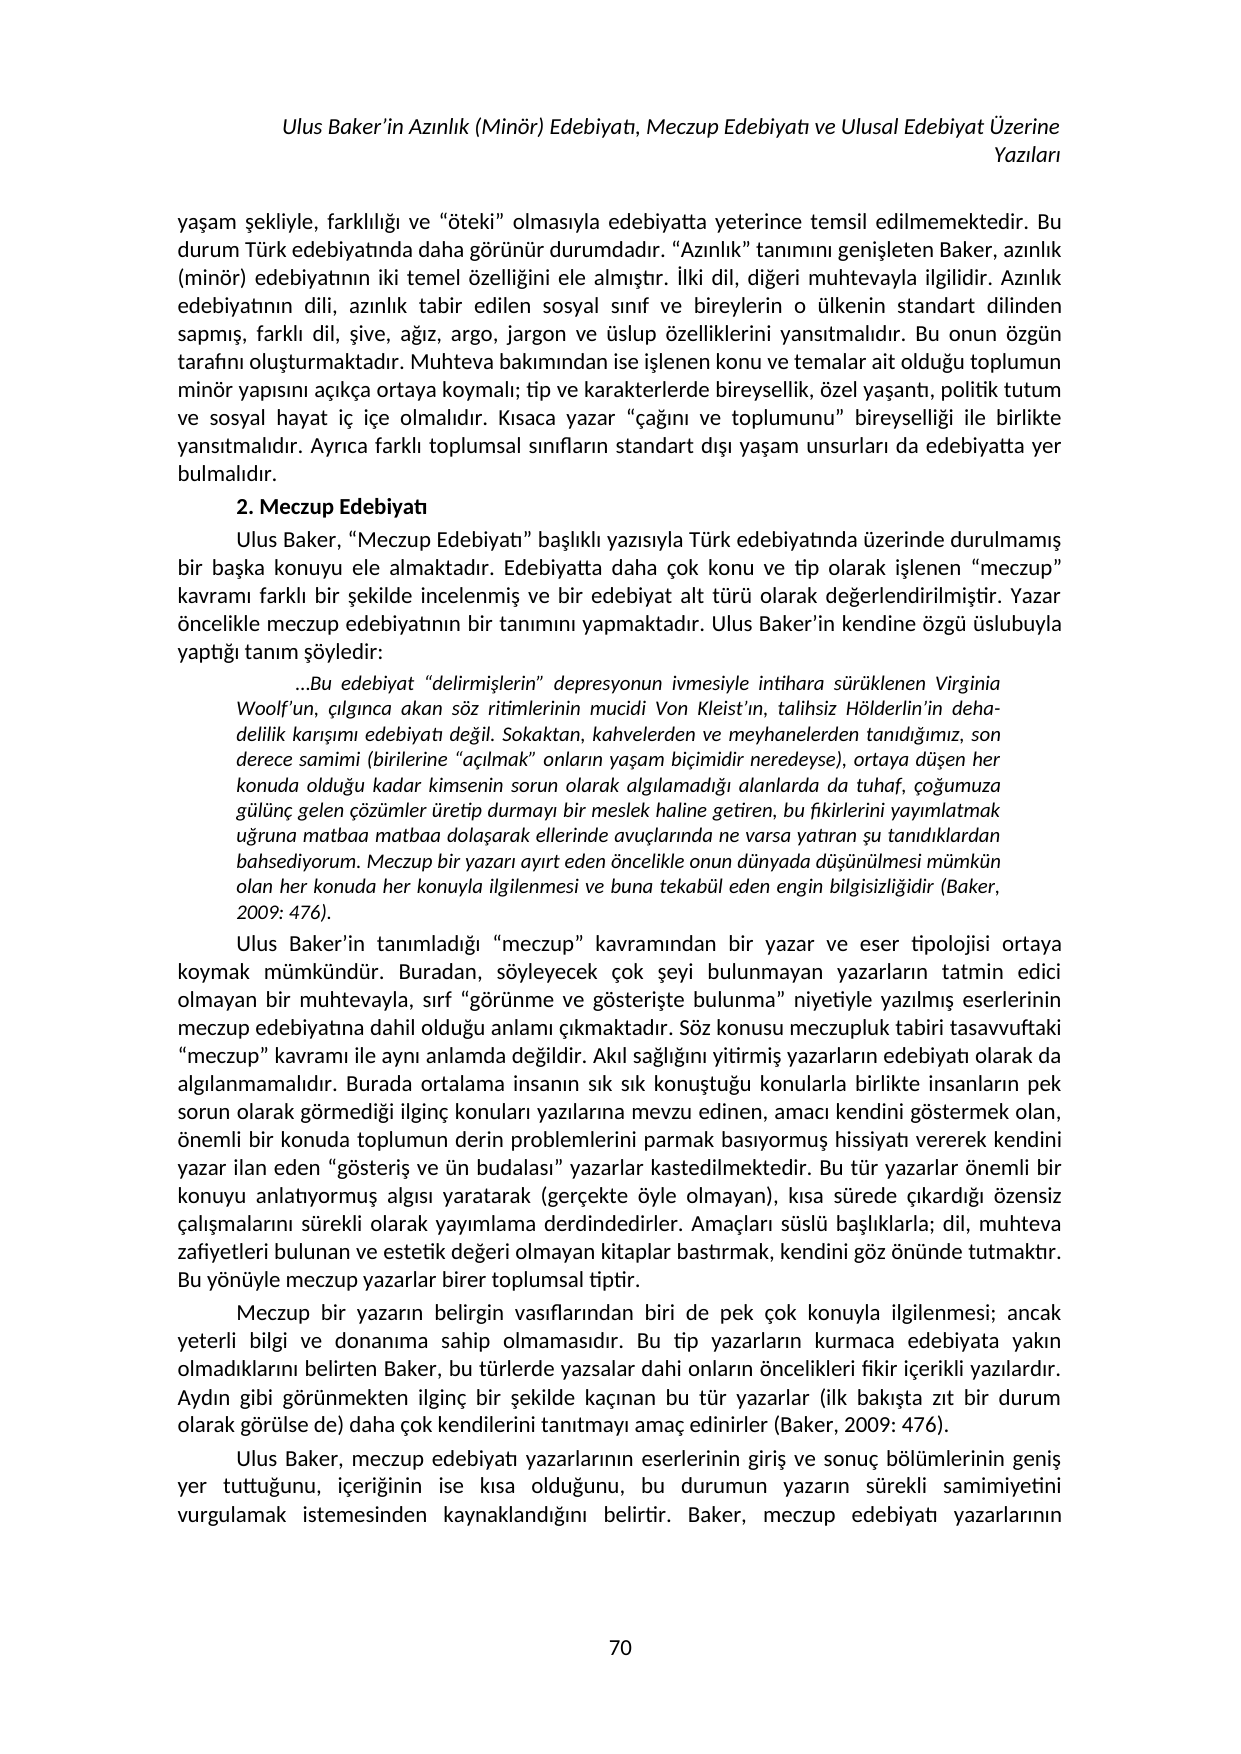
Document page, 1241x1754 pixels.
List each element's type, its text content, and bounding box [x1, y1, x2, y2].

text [177, 1444, 1063, 1528]
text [177, 207, 1063, 487]
text Meczup bir yazarın belirgin vasıflarından biri de pek çok konuyla ilgilenmesi; ancak yeterli bilgi ve donanıma sahip olmamasıdır. Bu tip yazarların kurmaca edebiyata yakın olmadıklarını belirten Baker, bu türlerde yazsalar dahi onların öncelikleri fikir içerikli yazılardır. Aydın gibi görünmekten ilginç bir şekilde kaçınan bu tür yazarlar (ilk bakışta zıt bir durum olarak görülse de) daha çok kendilerini tanıtmayı amaç edinirler (Baker, 2009: 476). [177, 1298, 1063, 1439]
text 2. Meczup Edebiyatı [177, 492, 1063, 520]
text …Bu edebiyat “delirmişlerin” depresyonun ivmesiyle intihara sürüklenen Virginia Woolf’un, çılgınca akan söz ritimlerinin mucidi Von Kleist’ın, talihsiz Hölderlin’in deha-delilik karışımı edebiyatı değil. Sokaktan, kahvelerden ve meyhanelerden tanıdığımız, son derece samimi (birilerine “açılmak” onların yaşam biçimidir neredeyse), ortaya düşen her konuda olduğu kadar kimsenin sorun olarak algılamadığı alanlarda da tuhaf, çoğumuza gülünç gelen çözümler üretip durmayı bir meslek haline getiren, bu fikirlerini yayımlatmak uğruna matbaa matbaa dolaşarak ellerinde avuçlarında ne varsa yatıran şu tanıdıklardan bahsediyorum. Meczup bir yazarı ayırt eden öncelikle onun dünyada düşünülmesi mümkün olan her konuda her konuyla ilgilenmesi ve buna tekabül eden engin bilgisizliğidir (Baker, 2009: 476). [236, 670, 1004, 924]
text Ulus Baker, “Meczup Edebiyatı” başlıklı yazısıyla Türk edebiyatında üzerinde durulmamış bir başka konuyu ele almaktadır. Edebiyatta daha çok konu ve tip olarak işlenen “meczup” kavramı farklı bir şekilde incelenmiş ve bir edebiyat alt türü olarak değerlendirilmiştir. Yazar öncelikle meczup edebiyatının bir tanımını yapmaktadır. Ulus Baker’in kendine özgü üslubuyla yaptığı tanım şöyledir: [177, 525, 1063, 665]
text Ulus Baker’in tanımladığı “meczup” kavramından bir yazar ve eser tipolojisi ortaya koymak mümkündür. Buradan, söyleyecek çok şeyi bulunmayan yazarların tatmin edici olmayan bir muhtevayla, sırf “görünme ve gösterişte bulunma” niyetiyle yazılmış eserlerinin meczup edebiyatına dahil olduğu anlamı çıkmaktadır. Söz konusu meczupluk tabiri tasavvuftaki “meczup” kavramı ile aynı anlamda değildir. Akıl sağlığını yitirmiş yazarların edebiyatı olarak da algılanmamalıdır. Burada ortalama insanın sık sık konuştuğu konularla birlikte insanların pek sorun olarak görmediği ilginç konuları yazılarına mevzu edinen, amacı kendini göstermek olan, önemli bir konuda toplumun derin problemlerini parmak basıyormuş hissiyatı vererek kendini yazar ilan eden “gösteriş ve ün budalası” yazarlar kastedilmektedir. Bu tür yazarlar önemli bir konuyu anlatıyormuş algısı yaratarak (gerçekte öyle olmayan), kısa sürede çıkardığı özensiz çalışmalarını sürekli olarak yayımlama derdindedirler. Amaçları süslü başlıklarla; dil, muhteva zafiyetleri bulunan ve estetik değeri olmayan kitaplar bastırmak, kendini göz önünde tutmaktır. Bu yönüyle meczup yazarlar birer toplumsal tiptir. [177, 929, 1063, 1293]
